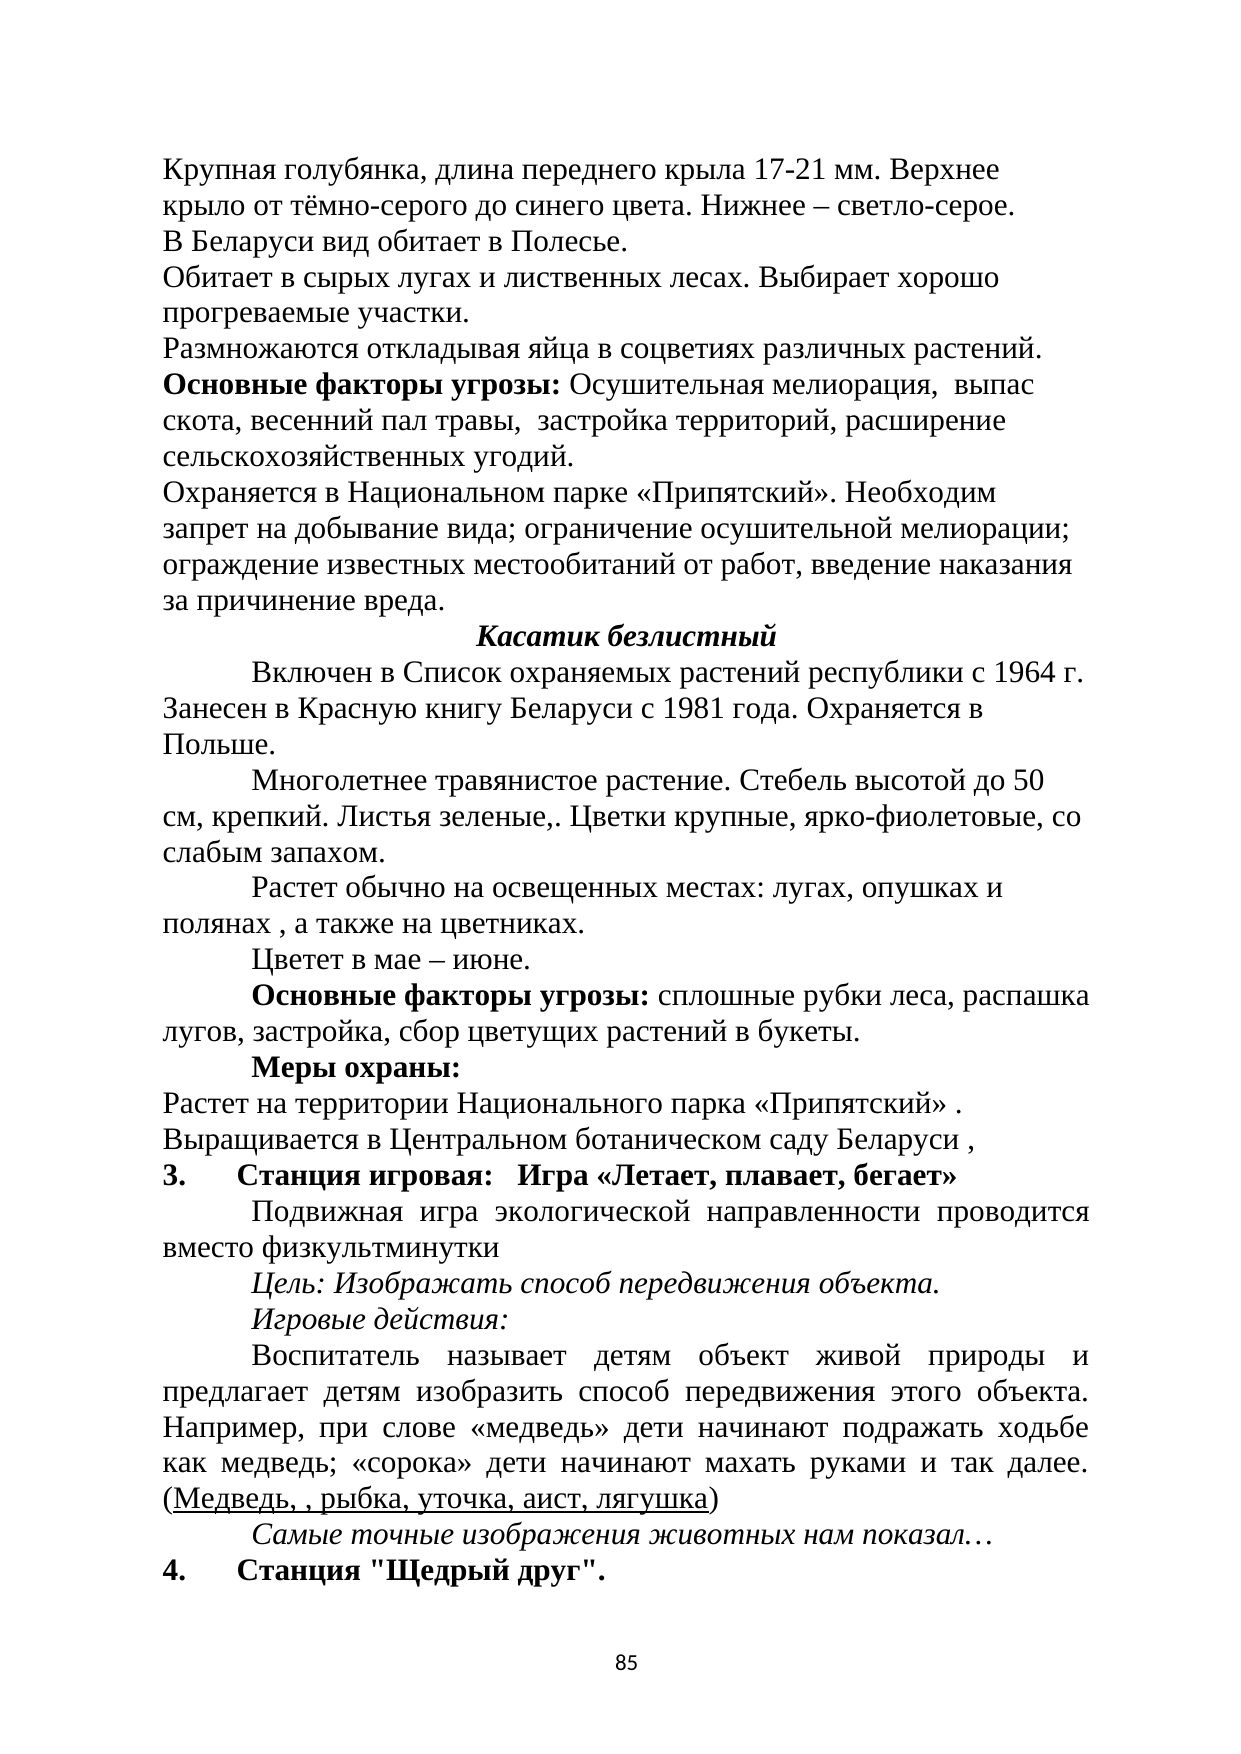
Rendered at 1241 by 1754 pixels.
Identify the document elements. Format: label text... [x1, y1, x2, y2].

text Многолетнее травянистое растение. Стебель высотой до 50 см, крепкий. Листья зеленые,. Цветки крупные, ярко-фиолетовые, со слабым запахом. [162, 761, 1090, 869]
text Размножаются откладывая яйца в соцветиях различных растений. [162, 330, 1090, 366]
text Игровые действия: [162, 1300, 1090, 1336]
text Основные факторы угрозы: сплошные рубки леса, распашка лугов, застройка, сбор цветущих растений в букеты. [162, 977, 1090, 1048]
list Станция игровая: Игра «Летает, плавает, бегает» [162, 1156, 1090, 1192]
text Цель: Изображать способ передвижения объекта. [162, 1264, 1090, 1300]
text Касатик безлистный [162, 617, 1090, 653]
text Меры охраны: Растет на территории Национального парка «Припятский» . Выращивается в Центральном ботаническом саду Беларуси , [162, 1048, 1090, 1156]
text Основные факторы угрозы: Осушительная мелиорация, выпас скота, весенний пал травы, застройка территорий, расширение сельскохозяйственных угодий. [162, 366, 1090, 473]
text В Беларуси вид обитает в Полесье. [162, 222, 1090, 258]
text Охраняется в Национальном парке «Припятский». Необходим запрет на добывание вида; ограничение осушительной мелиорации; ограждение известных местообитаний от работ, введение наказания за причинение вреда. [162, 473, 1090, 617]
list Станция "Щедрый друг". [162, 1552, 1090, 1587]
text Включен в Список охраняемых растений республики с 1964 г. Занесен в Красную книгу Беларуси с 1981 года. Охраняется в Польше. [162, 653, 1090, 761]
text Самые точные изображения животных нам показал… [162, 1516, 1090, 1552]
text Растет обычно на освещенных местах: лугах, опушках и полянах , а также на цветниках. [162, 869, 1090, 941]
text Подвижная игра экологической направленности проводится вместо физкультминутки [162, 1192, 1090, 1264]
text Крупная голубянка, длина переднего крыла 17-21 мм. Верхнее крыло от тёмно-серого до синего цвета. Нижнее – светло-серое. [162, 150, 1090, 222]
text Воспитатель называет детям объект живой природы и предлагает детям изобразить способ передвижения этого объекта. Например, при слове «медведь» дети начинают подражать ходьбе как медведь; «сорока» дети начинают махать руками и так далее. (Медведь, , рыбка, уточка, аист, лягушка) [162, 1336, 1090, 1516]
text Цветет в мае – июне. [162, 941, 1090, 977]
text Обитает в сырых лугах и лиственных лесах. Выбирает хорошо прогреваемые участки. [162, 258, 1090, 330]
